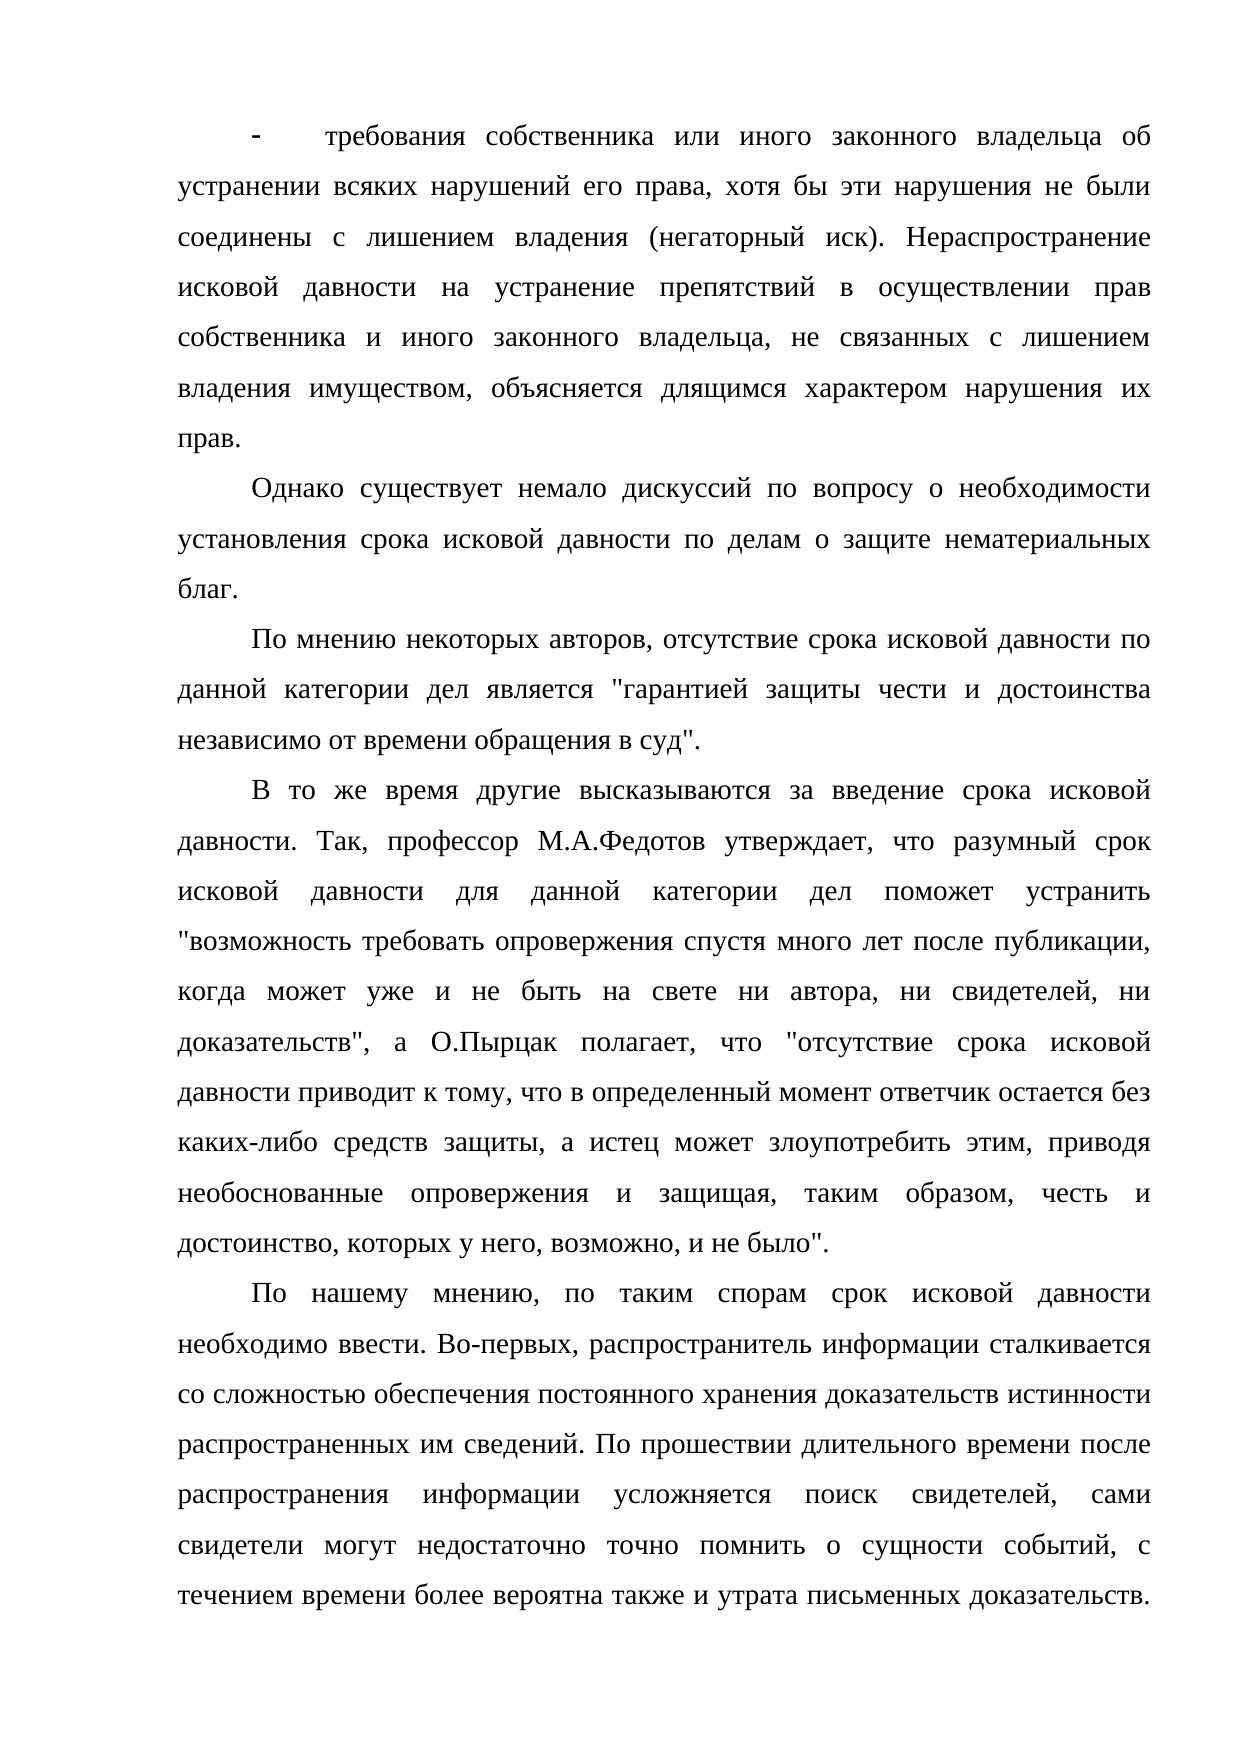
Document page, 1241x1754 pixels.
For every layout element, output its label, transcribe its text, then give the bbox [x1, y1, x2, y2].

text В то же время другие высказываются за введение срока исковой давности. Так, профессор М.А.Федотов утверждает, что разумный срок исковой давности для данной категории дел поможет устранить "возможность требовать опровержения спустя много лет после публикации, когда может уже и не быть на свете ни автора, ни свидетелей, ни доказательств", а О.Пырцак полагает, что "отсутствие срока исковой давности приводит к тому, что в определенный момент ответчик остается без каких-либо средств защиты, а истец может злоупотребить этим, приводя необоснованные опровержения и защищая, таким образом, честь и достоинство, которых у него, возможно, и не было". [177, 772, 1152, 1259]
text Однако существует немало дискуссий по вопросу о необходимости установления срока исковой давности по делам о защите нематериальных благ. [177, 470, 1152, 604]
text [177, 1275, 1152, 1611]
list требования собственника или иного законного владельца об устранении всяких нарушений его права, хотя бы эти нарушения не были соединены с лишением владения (негаторный иск). Нераспространение исковой давности на устранение препятствий в осуществлении прав собственника и иного законного владельца, не связанных с лишением владения имуществом, объясняется длящимся характером нарушения их прав. [177, 118, 1152, 454]
text По мнению некоторых авторов, отсутствие срока исковой давности по данной категории дел является "гарантией защиты чести и достоинства независимо от времени обращения в суд". [177, 621, 1152, 756]
